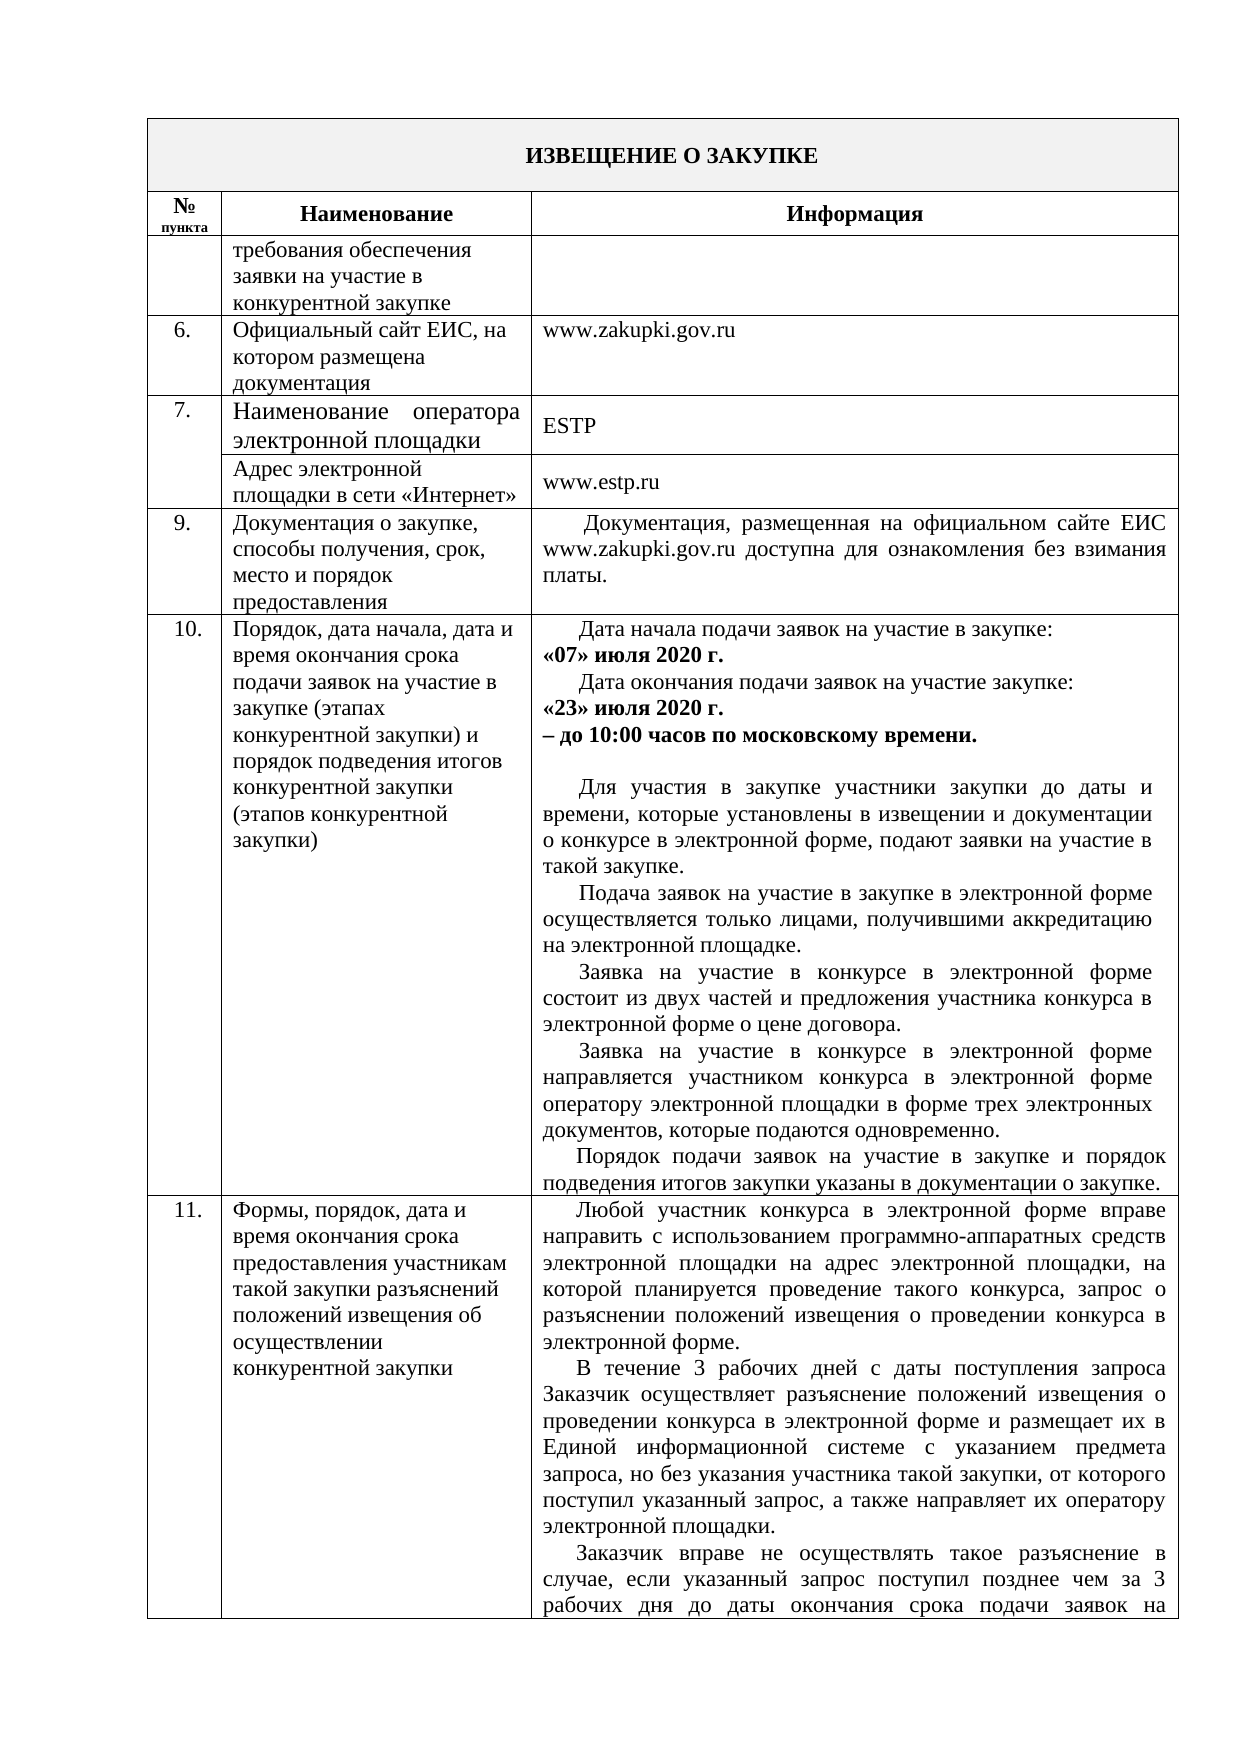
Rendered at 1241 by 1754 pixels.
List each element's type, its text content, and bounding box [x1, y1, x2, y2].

table_cell № пункта [148, 192, 221, 235]
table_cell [532, 1196, 1178, 1618]
table_cell Адрес электронной площадки в сети «Интернет» [222, 455, 531, 508]
table_header ИЗВЕЩЕНИЕ О ЗАКУПКЕ [148, 119, 1178, 191]
table_cell Официальный сайт ЕИС, на котором размещена документация [222, 316, 531, 395]
table_cell www.zakupki.gov.ru [532, 316, 1178, 395]
table_cell ESTP [532, 396, 1178, 454]
table_cell Документация о закупке, способы получения, срок, место и порядок предоставления [222, 509, 531, 614]
table_cell [148, 316, 221, 395]
table_cell [148, 396, 221, 508]
table_cell Информация [532, 192, 1178, 235]
table_cell Порядок, дата начала, дата и время окончания срока подачи заявок на участие в закупке (этапах конкурентной закупки) и порядок подведения итогов конкурентной закупки (этапов конкурентной закупки) [222, 615, 531, 1195]
table_cell [148, 236, 221, 315]
table_cell [148, 509, 221, 614]
table_cell [148, 615, 221, 1195]
table_cell www.estp.ru [532, 455, 1178, 508]
table_cell Дата начала подачи заявок на участие в закупке: «07» июля 2020 г. Дата окончания подачи заявок на участие закупке: «23» июля 2020 г. – до 10:00 часов по московскому времени. Для участия в закупке участники закупки до даты и времени, которые установлены в извещении и документации о конкурсе в электронной форме, подают заявки на участие в такой закупке. Подача заявок на участие в закупке в электронной форме осуществляется только лицами, получившими аккредитацию на электронной площадке. Заявка на участие в конкурсе в электронной форме состоит из двух частей и предложения участника конкурса в электронной форме о цене договора. Заявка на участие в конкурсе в электронной форме направляется участником конкурса в электронной форме оператору электронной площадки в форме трех электронных документов, которые подаются одновременно. Порядок подачи заявок на участие в закупке и порядок подведения итогов закупки указаны в документации о закупке. [532, 615, 1178, 1195]
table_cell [222, 1196, 531, 1618]
table_cell Наименование оператора электронной площадки [222, 396, 531, 454]
table_cell [148, 1196, 221, 1618]
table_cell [532, 236, 1178, 315]
table_cell Документация, размещенная на официальном сайте ЕИС www.zakupki.gov.ru доступна для ознакомления без взимания платы. [532, 509, 1178, 614]
table_cell Наименование [222, 192, 531, 235]
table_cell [222, 236, 531, 315]
